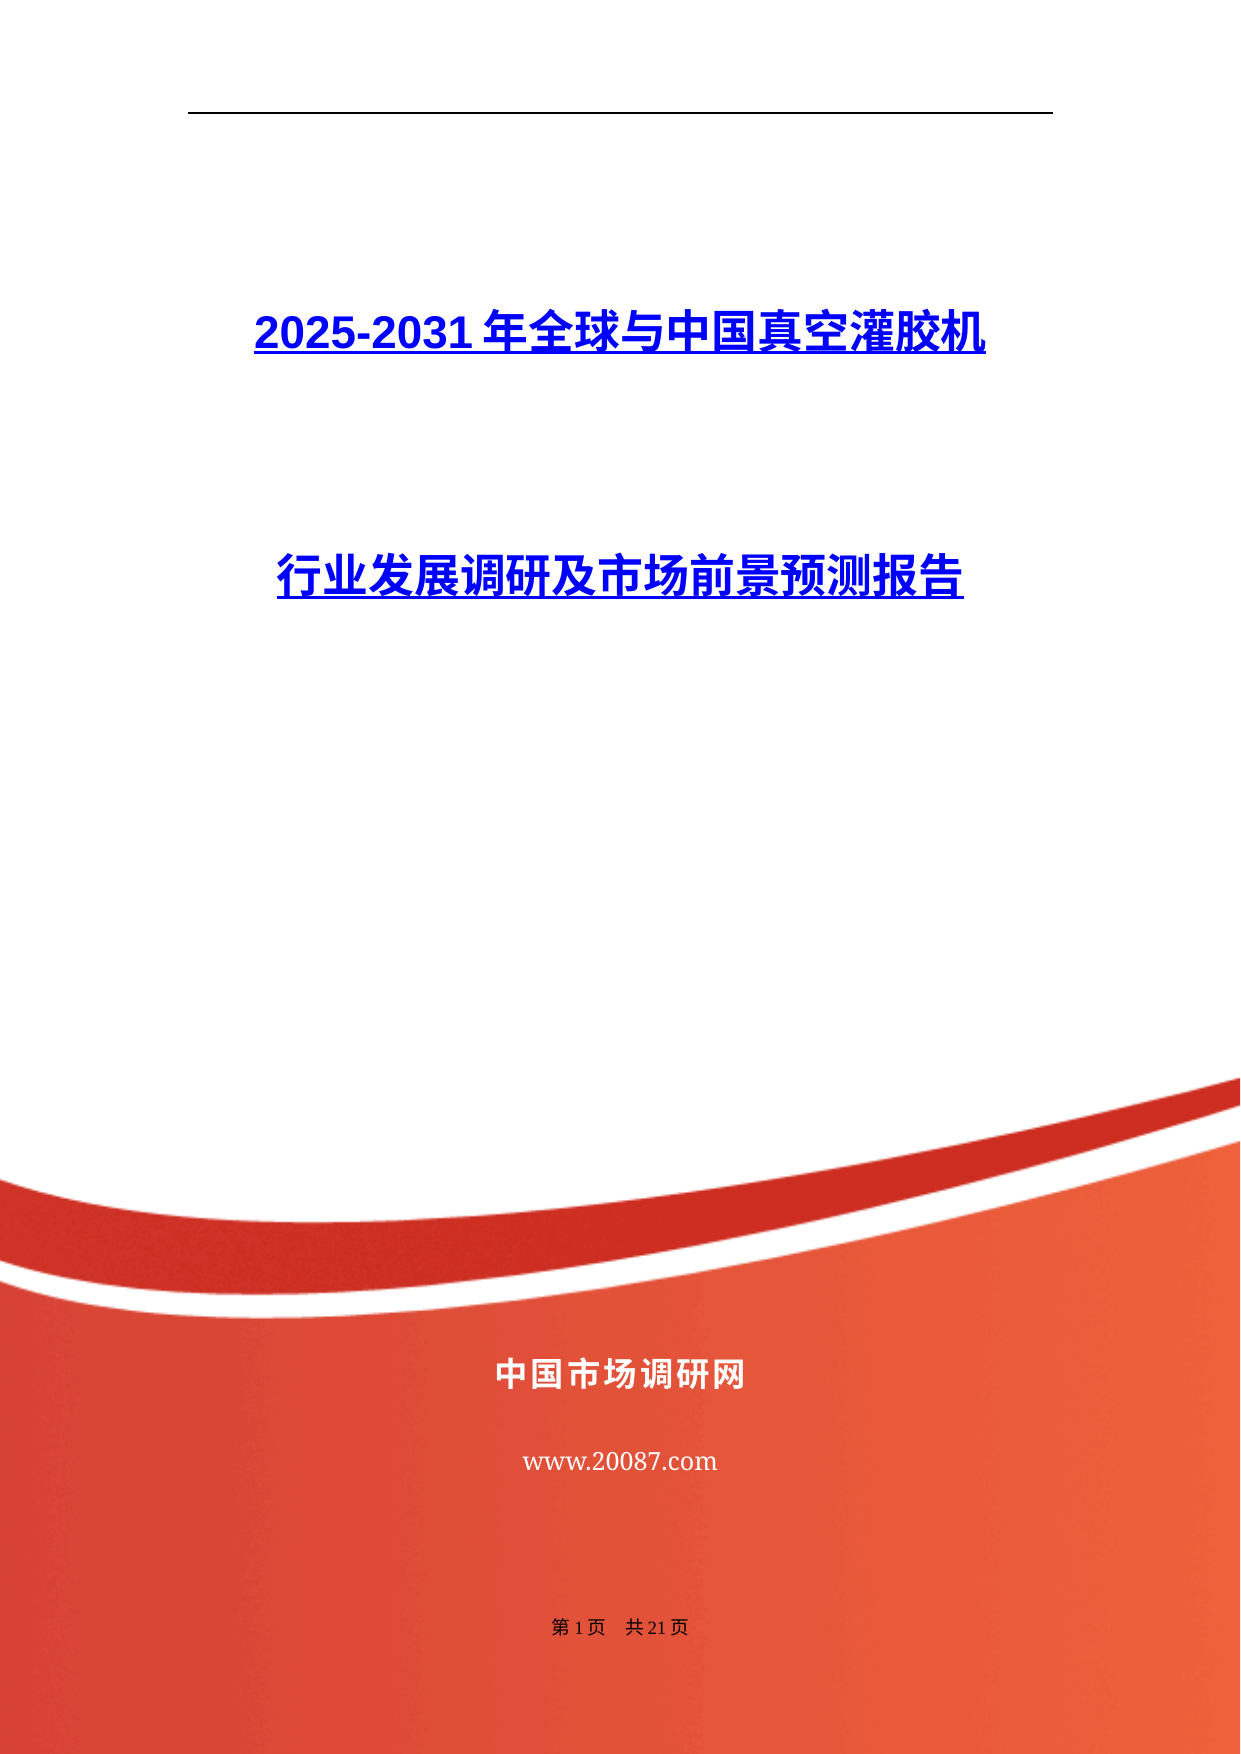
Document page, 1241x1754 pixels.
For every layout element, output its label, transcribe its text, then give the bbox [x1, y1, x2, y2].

text www.20087.com [187, 1428, 1053, 1493]
picture [0, 1006, 1241, 1754]
table_header 2025-2031年全球与中国真空灌胶机行业发展调研及市场前景预测报告 [188, 207, 1053, 773]
subtitle 中国市场调研网 [187, 1339, 1053, 1404]
